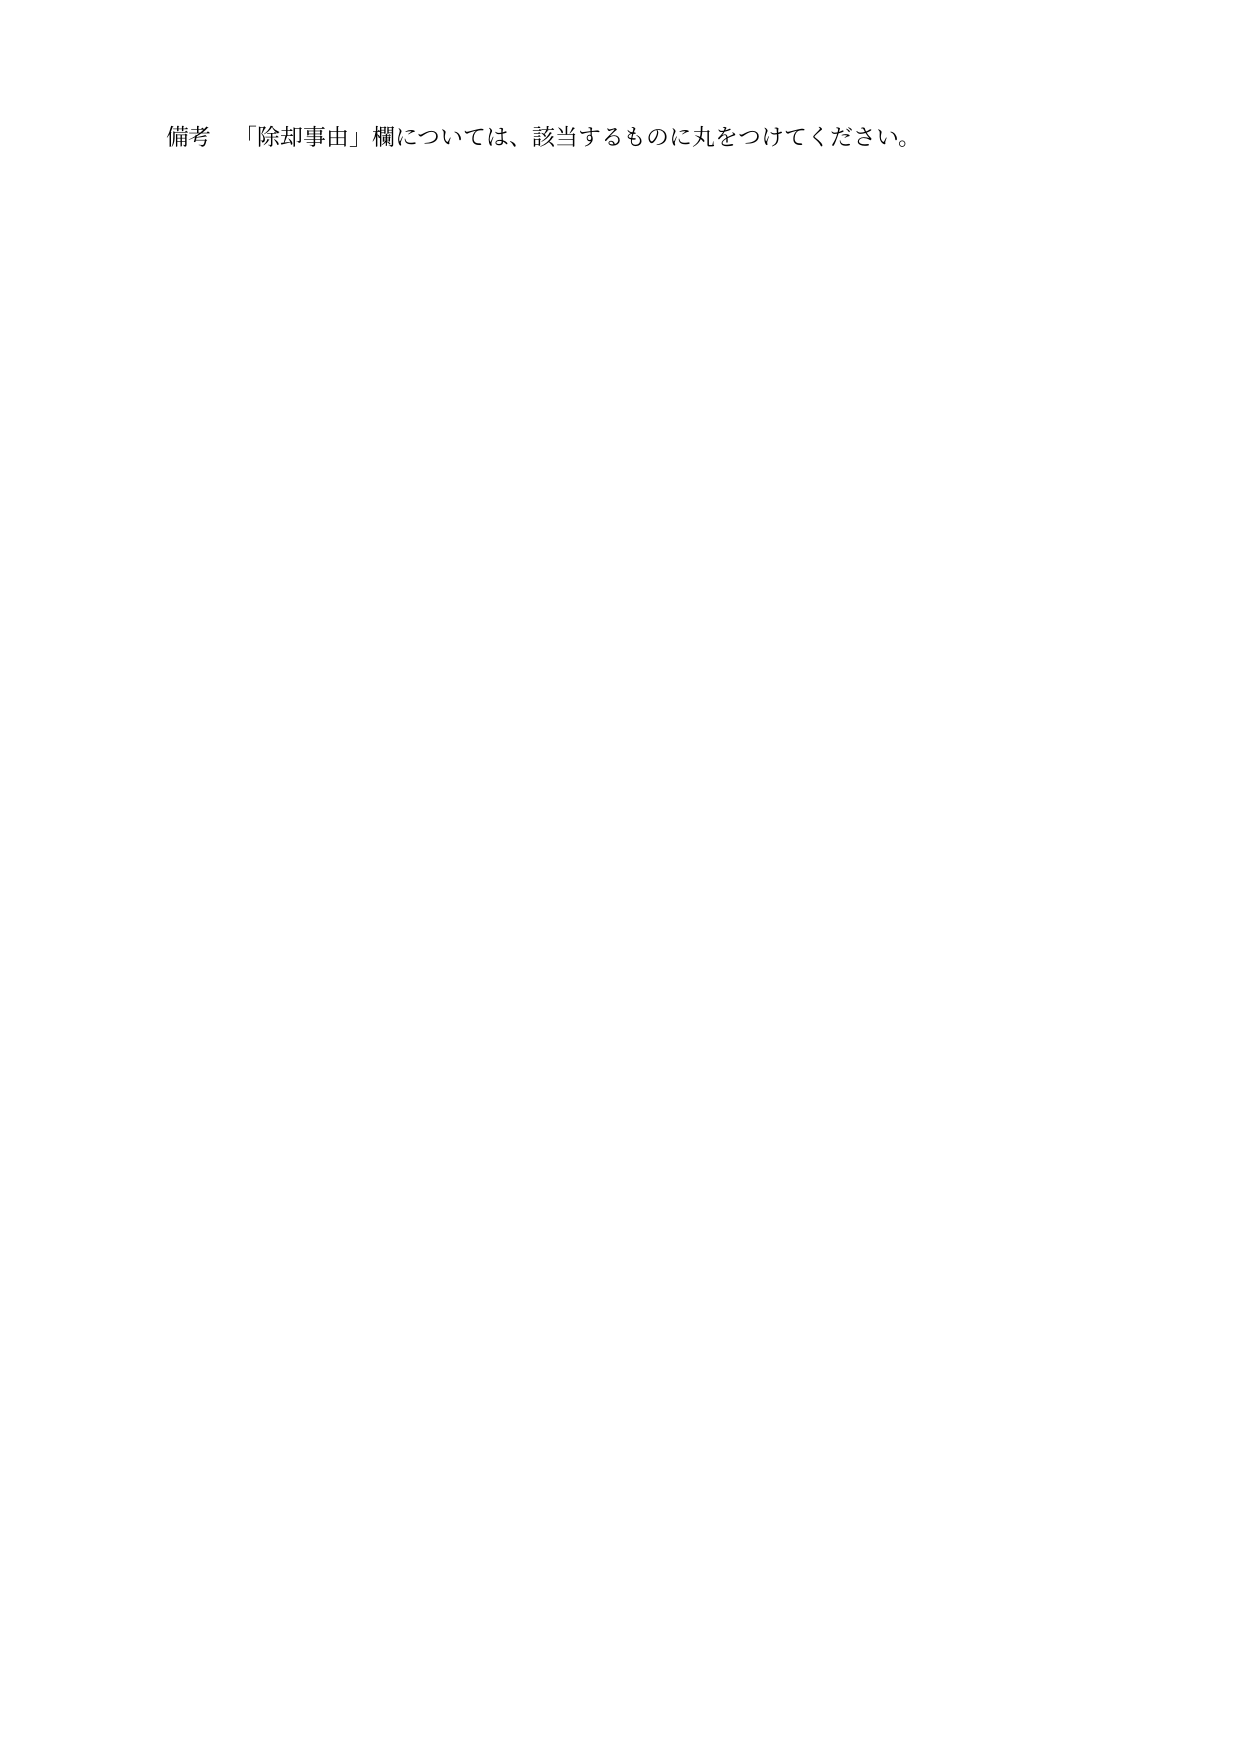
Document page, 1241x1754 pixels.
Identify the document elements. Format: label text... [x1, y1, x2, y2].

text 備考 「除却事由」欄については、該当するものに丸をつけてください。 [166, 119, 1092, 152]
